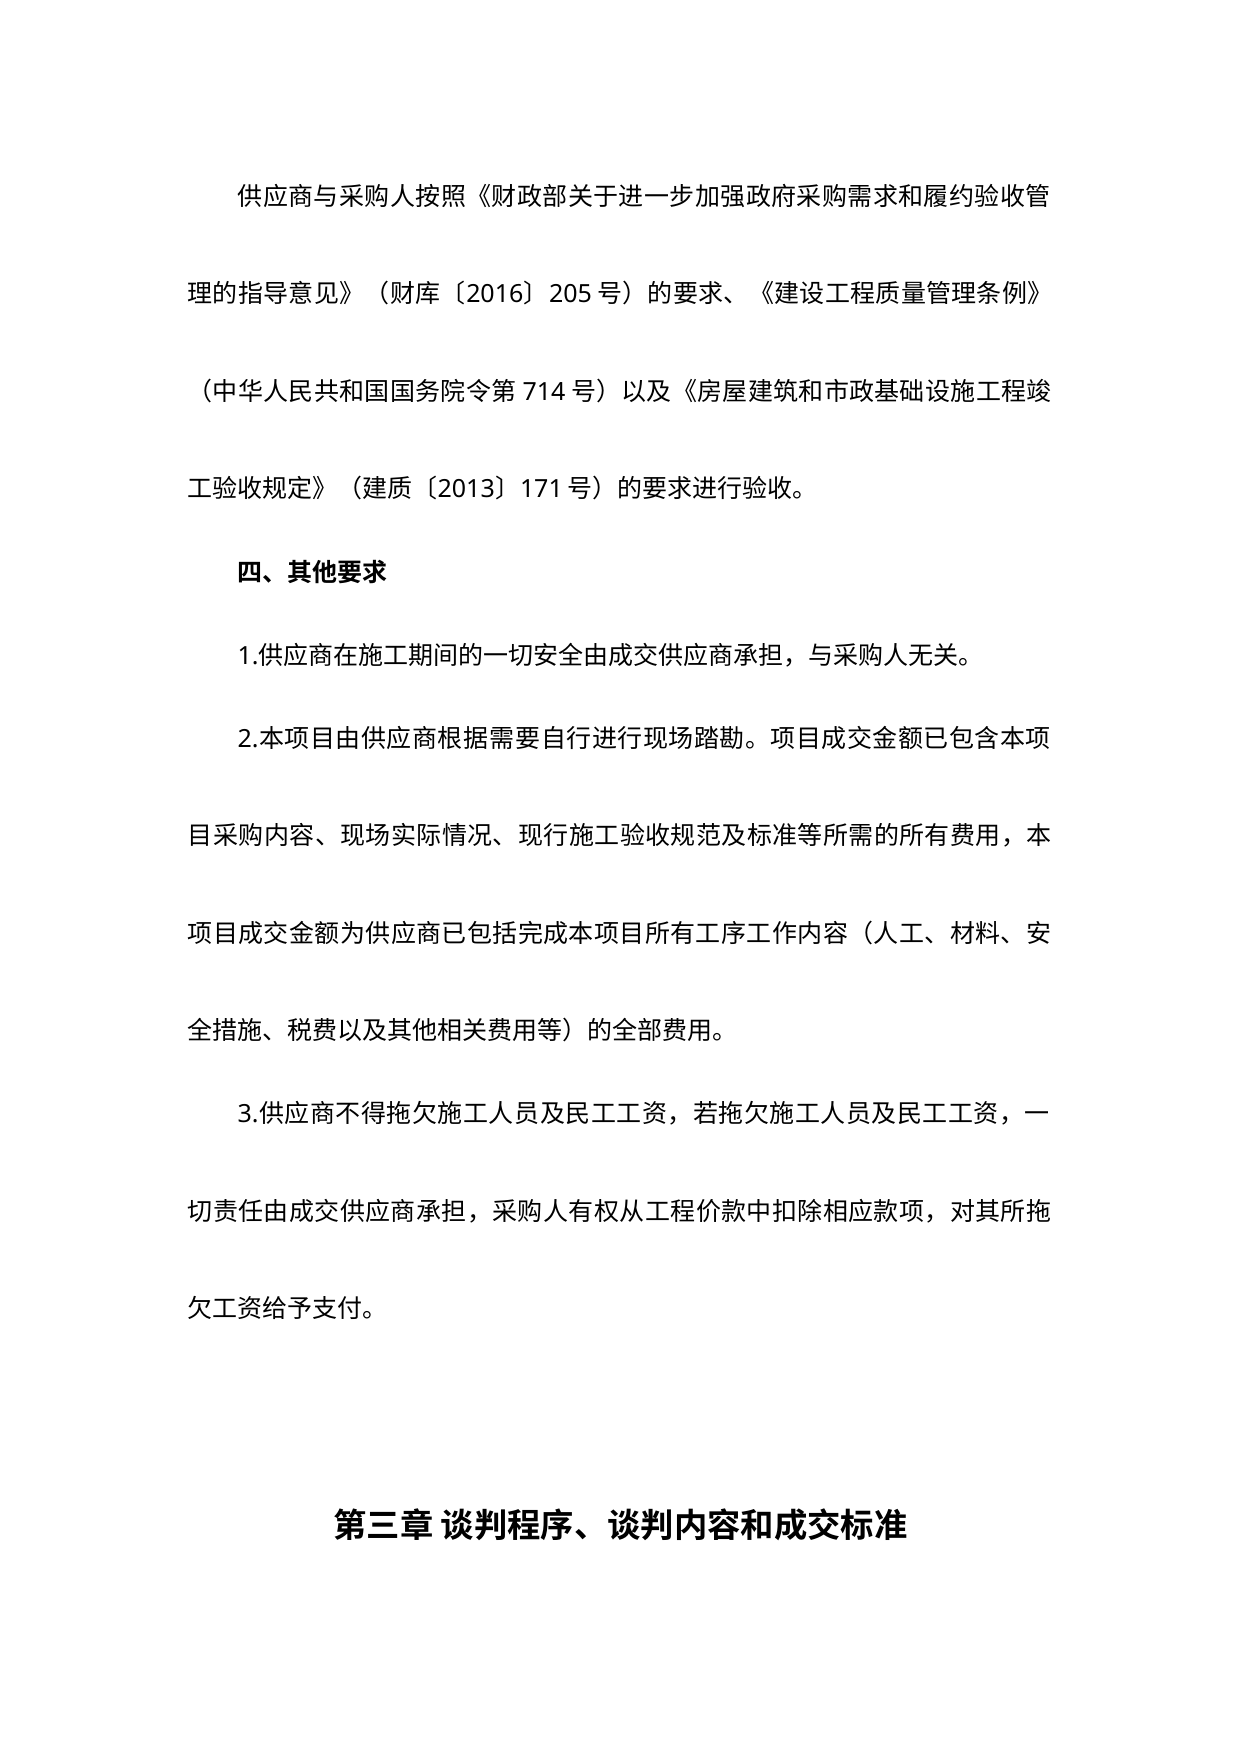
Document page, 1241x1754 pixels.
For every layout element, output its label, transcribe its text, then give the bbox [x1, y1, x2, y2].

text 2.本项目由供应商根据需要自行进行现场踏勘。项目成交金额已包含本项目采购内容、现场实际情况、现行施工验收规范及标准等所需的所有费用，本项目成交金额为供应商已包括完成本项目所有工序工作内容（人工、材料、安全措施、税费以及其他相关费用等）的全部费用。 [187, 704, 1053, 1061]
text 3.供应商不得拖欠施工人员及民工工资，若拖欠施工人员及民工工资，一切责任由成交供应商承担，采购人有权从工程价款中扣除相应款项，对其所拖欠工资给予支付。 [187, 1079, 1053, 1339]
text 四、其他要求 [187, 538, 1053, 603]
text 第三章 谈判程序、谈判内容和成交标准 [187, 1490, 1053, 1555]
text 供应商与采购人按照《财政部关于进一步加强政府采购需求和履约验收管理的指导意见》（财库〔2016〕205号）的要求、《建设工程质量管理条例》（中华人民共和国国务院令第714号）以及《房屋建筑和市政基础设施工程竣工验收规定》（建质〔2013〕171号）的要求进行验收。 [187, 162, 1053, 519]
text 1.供应商在施工期间的一切安全由成交供应商承担，与采购人无关。 [187, 621, 1053, 686]
